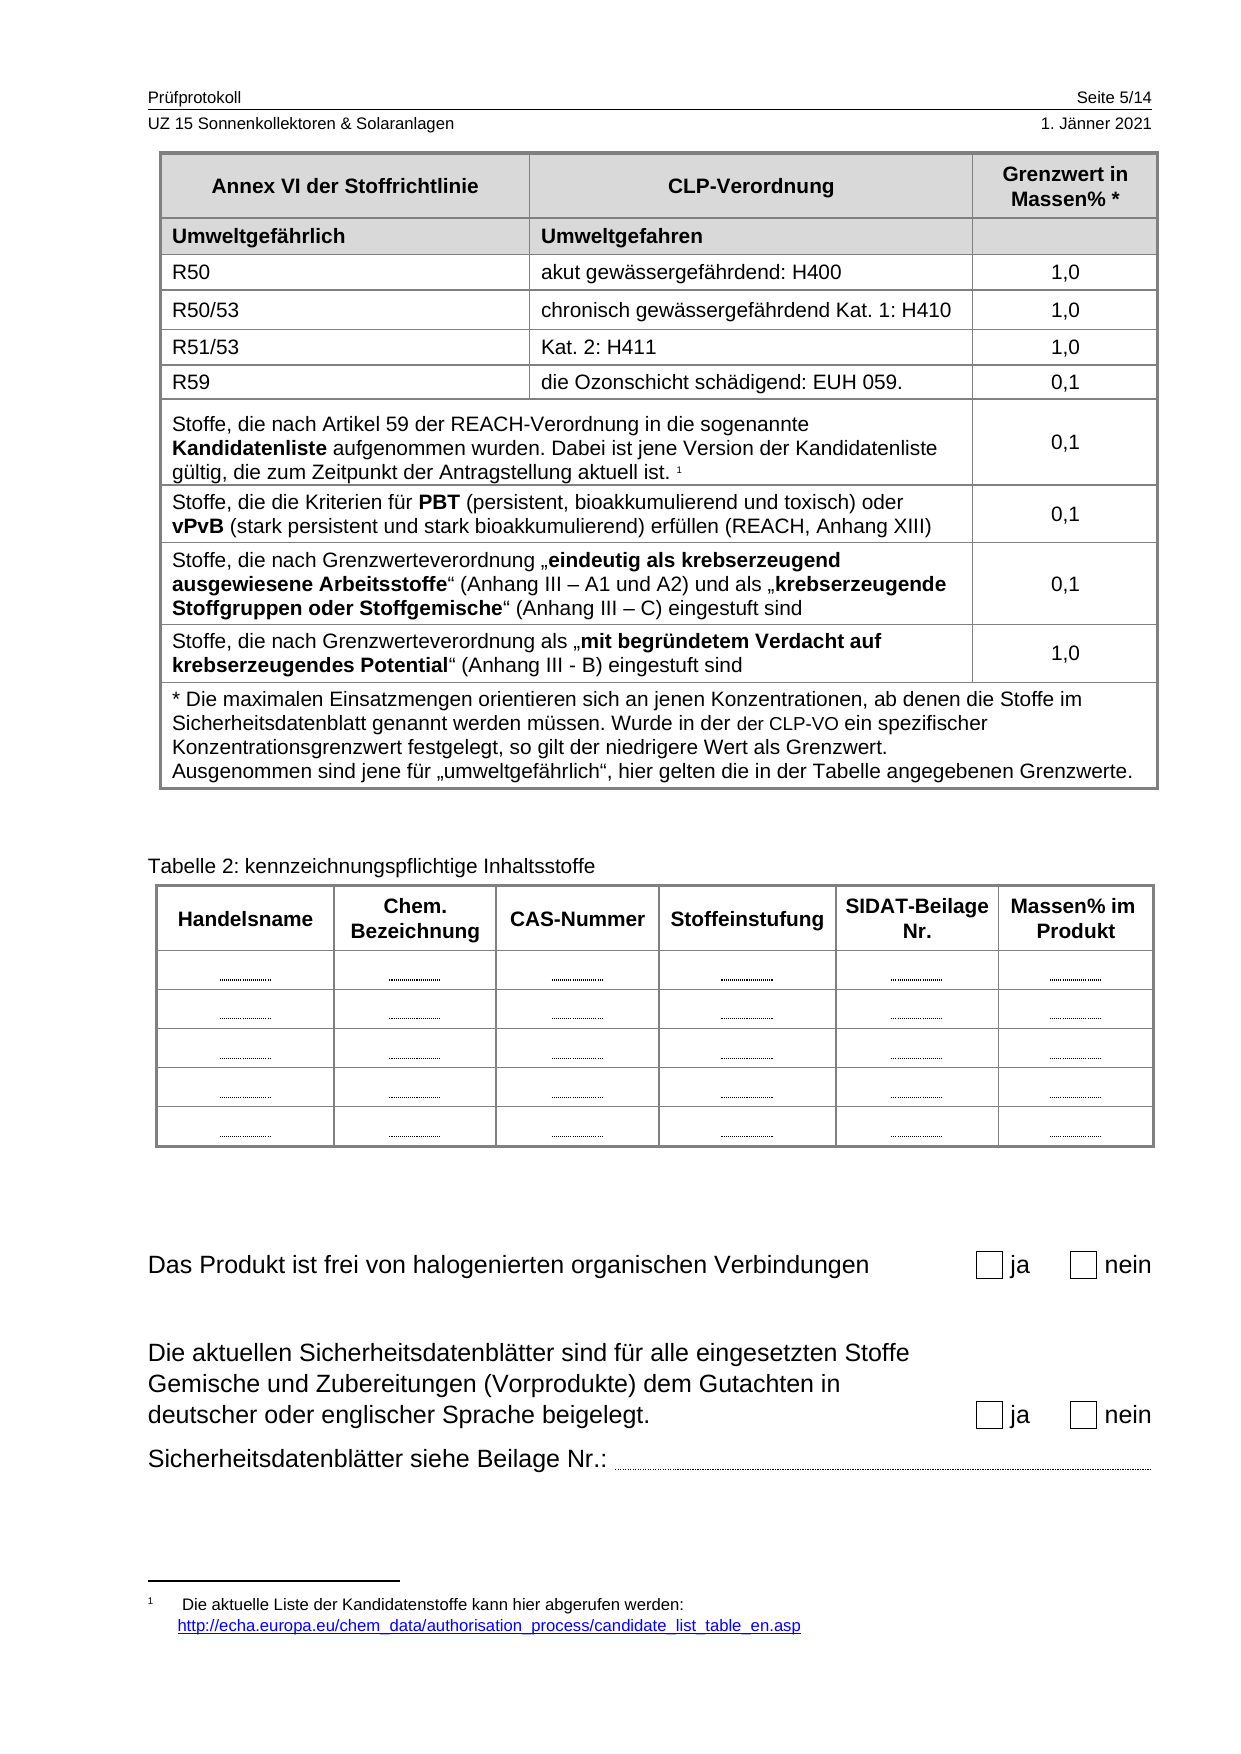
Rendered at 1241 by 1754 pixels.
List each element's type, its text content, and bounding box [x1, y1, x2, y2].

table_cell [335, 1029, 495, 1067]
table_cell [335, 951, 495, 989]
text Die aktuellen Sicherheitsdatenblätter sind für alle eingesetzten Stoffe Gemische und Zubereitungen (Vorprodukte) dem Gutachten in deutscher oder englischer Sprache beigelegt. ja nein [148, 1336, 1152, 1429]
table_cell die Ozonschicht schädigend: EUH 059. [530, 366, 972, 398]
table_cell [660, 990, 835, 1028]
text Sicherheitsdatenblätter siehe Beilage Nr.: [148, 1442, 1152, 1473]
list Das Produkt ist frei von halogenierten organischen Verbindungen ja nein [148, 1248, 1152, 1279]
table_cell chronisch gewässergefährdend Kat. 1: H410 [530, 291, 972, 329]
table_cell Stoffe, die nach Grenzwerteverordnung „eindeutig als krebserzeugend ausgewiesene Arbeitsstoffe“ (Anhang III – A1 und A2) und als „krebserzeugende Stoffgruppen oder Stoffgemische“ (Anhang III – C) eingestuft sind [162, 543, 972, 623]
table_cell R51/53 [162, 330, 529, 364]
table_cell [497, 1029, 658, 1067]
table_cell [158, 1107, 333, 1145]
table_cell R50 [162, 255, 529, 289]
table_header Annex VI der Stoffrichtlinie [162, 155, 529, 217]
table_cell [660, 1107, 835, 1145]
table_cell [999, 1029, 1152, 1067]
table_cell [158, 990, 333, 1028]
table_cell 1,0 [973, 291, 1156, 329]
table_cell 0,1 [973, 366, 1156, 398]
table_cell 1,0 [973, 625, 1156, 681]
table_cell [158, 1029, 333, 1067]
table_cell [158, 951, 333, 989]
table_cell [999, 990, 1152, 1028]
table_cell Umweltgefahren [530, 219, 972, 254]
table_cell 0,1 [973, 400, 1156, 484]
table_cell R59 [162, 366, 529, 398]
table_cell [837, 1068, 998, 1106]
table_cell [660, 951, 835, 989]
table_cell 1,0 [973, 255, 1156, 289]
table_cell [837, 951, 998, 989]
table_cell [497, 1107, 658, 1145]
table_cell 1,0 [973, 330, 1156, 364]
table_cell 0,1 [973, 486, 1156, 542]
table_cell [999, 951, 1152, 989]
table_header SIDAT-Beilage Nr. [837, 887, 998, 949]
table_cell Umweltgefährlich [162, 219, 529, 254]
table_cell R50/53 [162, 291, 529, 329]
table_cell [837, 1107, 998, 1145]
table_cell Stoffe, die die Kriterien für PBT (persistent, bioakkumulierend und toxisch) oder vPvB (stark persistent und stark bioakkumulierend) erfüllen (REACH, Anhang XIII) [162, 486, 972, 542]
table_cell Stoffe, die nach Grenzwerteverordnung als „mit begründetem Verdacht auf krebserzeugendes Potential“ (Anhang III - B) eingestuft sind [162, 625, 972, 681]
table_cell [335, 1068, 495, 1106]
table_header Grenzwert in Massen% * [973, 155, 1156, 217]
text Tabelle 2: kennzeichnungspflichtige Inhaltsstoffe [148, 846, 1152, 878]
table_cell [660, 1068, 835, 1106]
table_cell [837, 1029, 998, 1067]
table_header CLP-Verordnung [530, 155, 972, 217]
table_cell [158, 1068, 333, 1106]
table_cell [335, 1107, 495, 1145]
table_cell [497, 990, 658, 1028]
table_header Stoffeinstufung [660, 887, 835, 949]
table_cell [999, 1107, 1152, 1145]
table_header Massen% im Produkt [999, 887, 1152, 949]
table_cell Stoffe, die nach Artikel 59 der REACH-Verordnung in die sogenannte Kandidatenliste aufgenommen wurden. Dabei ist jene Version der Kandidatenliste gültig, die zum Zeitpunkt der Antragstellung aktuell ist. [162, 400, 972, 484]
table_cell [497, 951, 658, 989]
table_header Handelsname [158, 887, 333, 949]
table_cell [335, 990, 495, 1028]
table_header CAS-Nummer [497, 887, 658, 949]
table_cell 0,1 [973, 543, 1156, 623]
table_cell [497, 1068, 658, 1106]
table_cell [660, 1029, 835, 1067]
table_cell [973, 219, 1156, 254]
table_cell akut gewässergefährdend: H400 [530, 255, 972, 289]
table_cell Kat. 2: H411 [530, 330, 972, 364]
table_cell * Die maximalen Einsatzmengen orientieren sich an jenen Konzentrationen, ab denen die Stoffe im Sicherheitsdatenblatt genannt werden müssen. Wurde in der der CLP-VO ein spezifischer Konzentrationsgrenzwert festgelegt, so gilt der niedrigere Wert als Grenzwert. Ausgenommen sind jene für „umweltgefährlich“, hier gelten die in der Tabelle angegebenen Grenzwerte. [162, 683, 1156, 787]
table_cell [837, 990, 998, 1028]
table_cell [999, 1068, 1152, 1106]
table_header Chem. Bezeichnung [335, 887, 495, 949]
